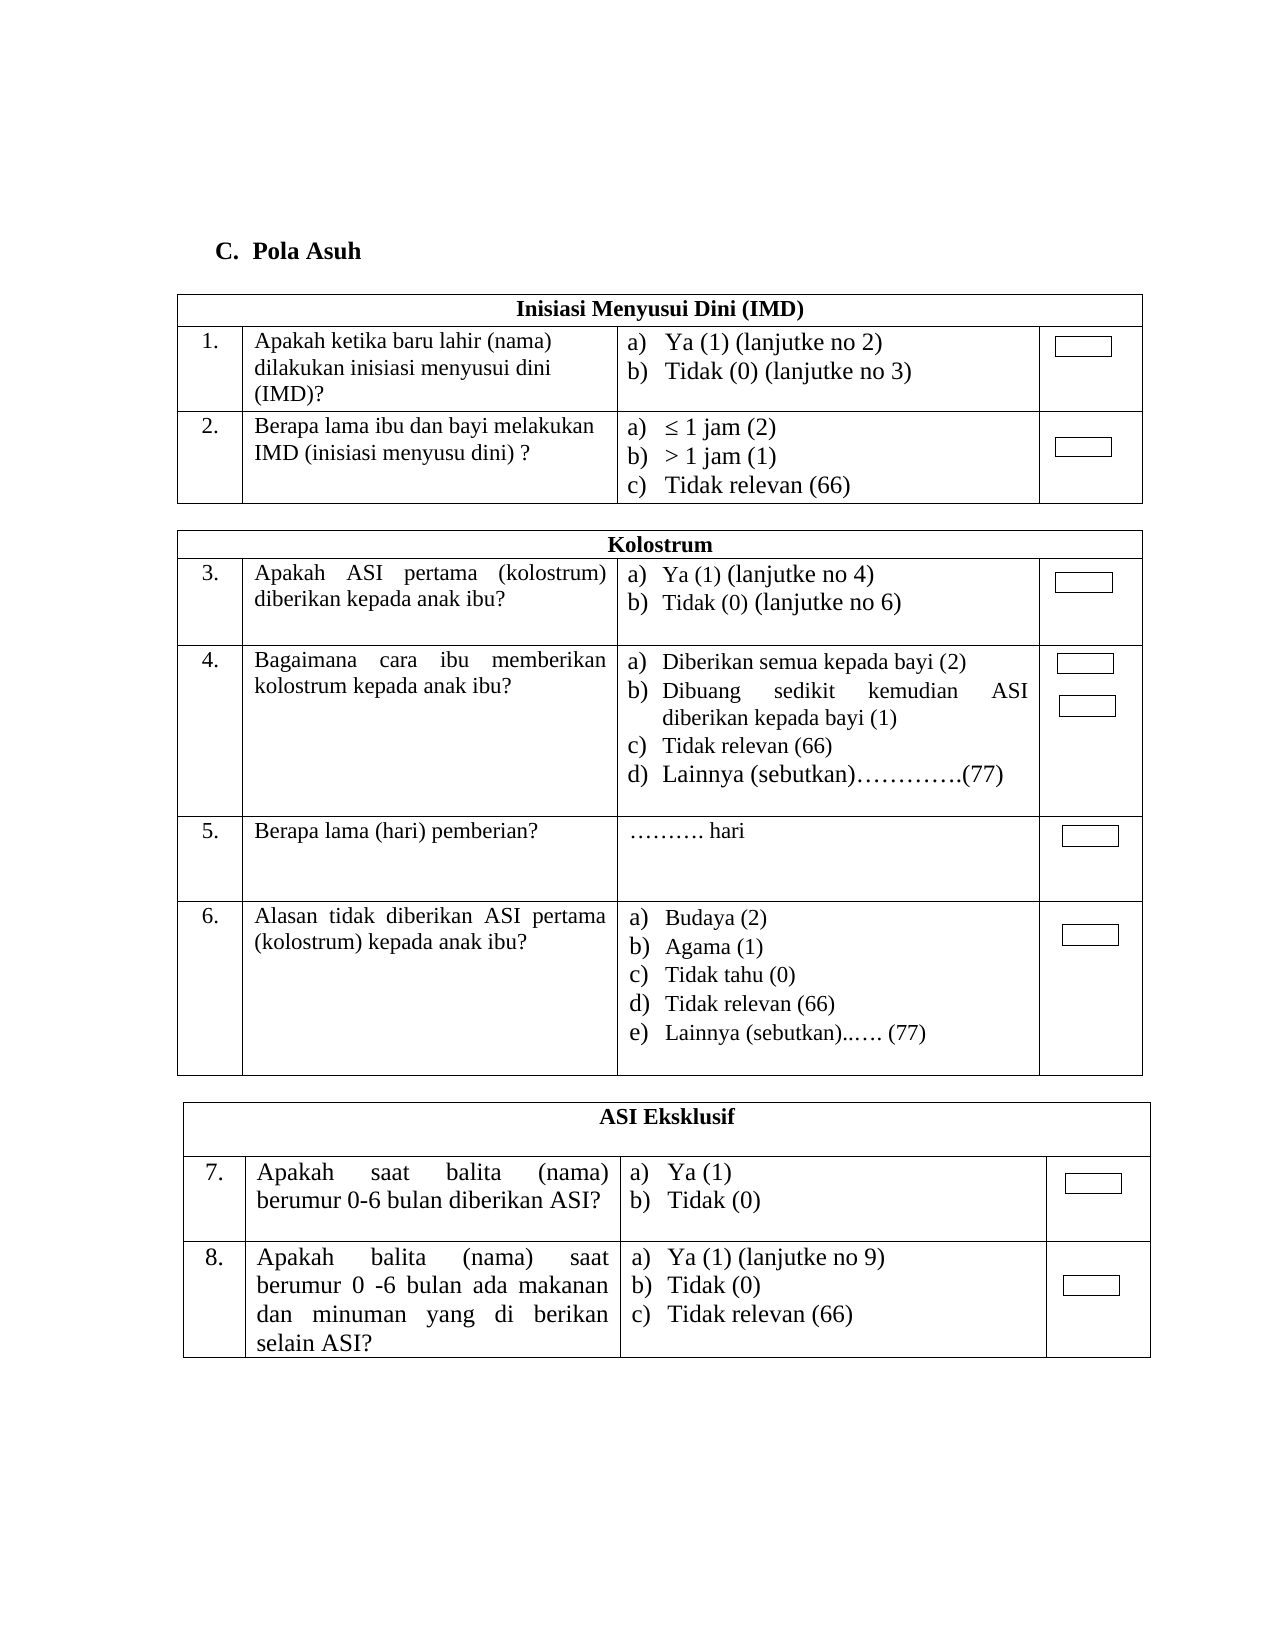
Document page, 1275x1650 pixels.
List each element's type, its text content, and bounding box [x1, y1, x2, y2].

table_cell Berapa lama ibu dan bayi melakukan IMD (inisiasi menyusu dini) ? [243, 412, 617, 503]
table_header Kolostrum [178, 531, 1142, 558]
table_cell Ya (1) Tidak (0) [621, 1157, 1046, 1241]
table_cell [1040, 902, 1142, 1074]
table_cell [1047, 1157, 1150, 1241]
table_cell ≤ 1 jam (2) > 1 jam (1) Tidak relevan (66) [618, 412, 1039, 503]
table_cell [1040, 327, 1142, 411]
table_cell [1040, 412, 1142, 503]
table_cell Ya (1) (lanjutke no 2) Tidak (0) (lanjutke no 3) [618, 327, 1039, 411]
table_cell 6. [178, 902, 242, 1074]
table_cell 3. [178, 559, 242, 645]
table_cell Bagaimana cara ibu memberikan kolostrum kepada anak ibu? [243, 646, 617, 816]
table_cell 7. [184, 1157, 245, 1241]
table_header Inisiasi Menyusui Dini (IMD) [178, 295, 1142, 326]
list Pola Asuh [215, 236, 1157, 265]
table_cell 4. [178, 646, 242, 816]
table_cell Budaya (2) Agama (1) Tidak tahu (0) Tidak relevan (66) Lainnya (sebutkan)..…. (77) [618, 902, 1039, 1074]
table_cell 1. [178, 327, 242, 411]
table_cell Ya (1) (lanjutke no 9) Tidak (0) Tidak relevan (66) [621, 1242, 1046, 1357]
table_cell [1040, 817, 1142, 901]
table_cell Apakah ASI pertama (kolostrum) diberikan kepada anak ibu? [243, 559, 617, 645]
table_cell Apakah ketika baru lahir (nama) dilakukan inisiasi menyusui dini (IMD)? [243, 327, 617, 411]
table_cell [1040, 559, 1142, 645]
table_cell 5. [178, 817, 242, 901]
table_cell Berapa lama (hari) pemberian? [243, 817, 617, 901]
table_cell 8. [184, 1242, 245, 1357]
table_cell ………. hari [618, 817, 1039, 901]
table_cell Apakah saat balita (nama) berumur 0-6 bulan diberikan ASI? [246, 1157, 620, 1241]
table_header ASI Eksklusif [184, 1103, 1150, 1156]
table_cell 2. [178, 412, 242, 503]
table_cell Ya (1) (lanjutke no 4) Tidak (0) (lanjutke no 6) [618, 559, 1039, 645]
table_cell Alasan tidak diberikan ASI pertama (kolostrum) kepada anak ibu? [243, 902, 617, 1074]
table_cell [1040, 646, 1142, 816]
table_cell Apakah balita (nama) saat berumur 0 -6 bulan ada makanan dan minuman yang di berikan selain ASI? [246, 1242, 620, 1357]
table_cell Diberikan semua kepada bayi (2) Dibuang sedikit kemudian ASI diberikan kepada bayi (1) Tidak relevan (66) Lainnya (sebutkan)………….(77) [618, 646, 1039, 816]
table_cell [1047, 1242, 1150, 1357]
